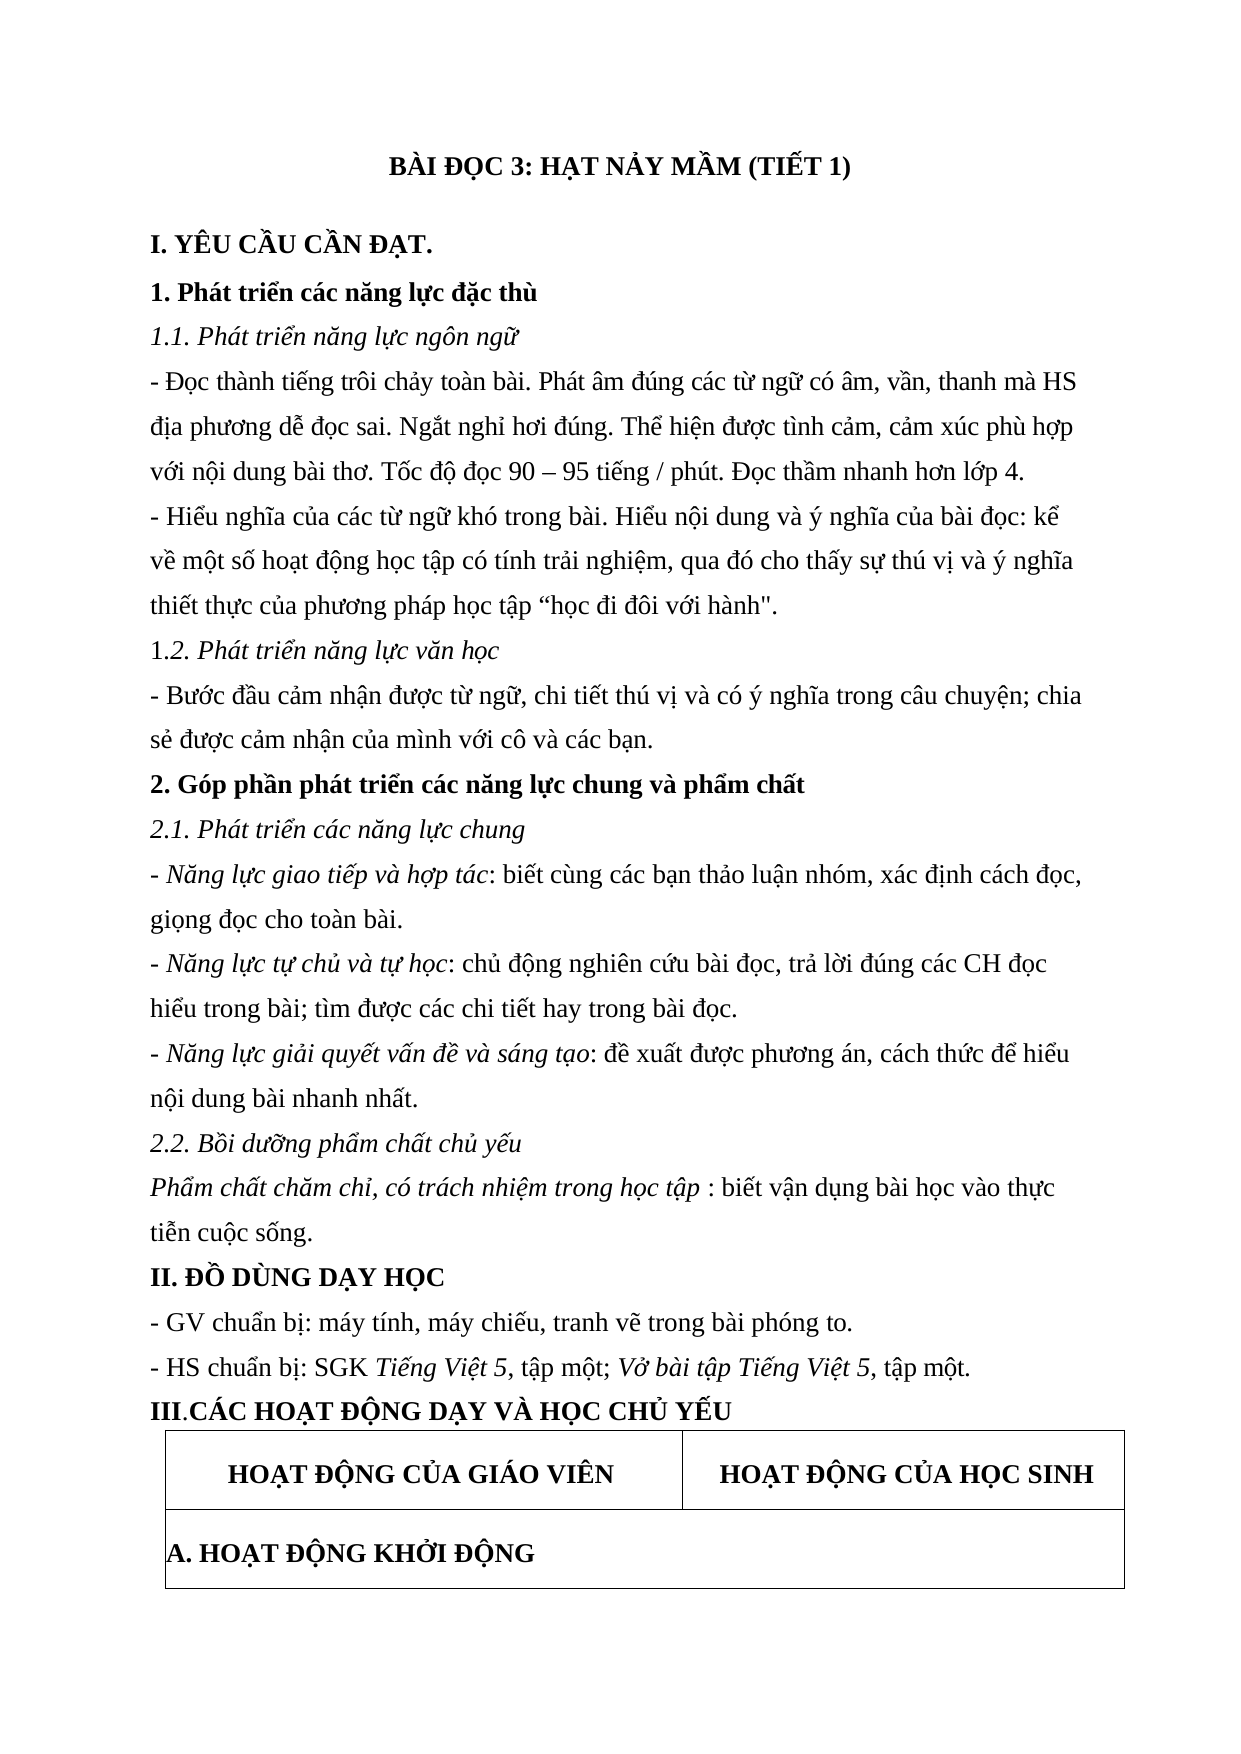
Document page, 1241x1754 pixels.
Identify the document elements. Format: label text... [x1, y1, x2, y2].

text 2.2. Bồi dưỡng phẩm chất chủ yếu [150, 1116, 1090, 1161]
text Phẩm chất chăm chỉ, có trách nhiệm trong học tập : biết vận dụng bài học vào thực tiễn cuộc sống. [150, 1161, 1090, 1251]
text - Năng lực giao tiếp và hợp tác: biết cùng các bạn thảo luận nhóm, xác định cách đọc, giọng đọc cho toàn bài. [150, 847, 1090, 937]
table_header HOẠT ĐỘNG CỦA GIÁO VIÊN [166, 1431, 682, 1509]
text III.CÁC HOẠT ĐỘNG DẠY VÀ HỌC CHỦ YẾU [150, 1385, 1090, 1430]
text II. ĐỒ DÙNG DẠY HỌC [150, 1251, 1090, 1295]
text 2.1. Phát triển các năng lực chung [150, 803, 1090, 847]
table_header HOẠT ĐỘNG CỦA HỌC SINH [683, 1431, 1124, 1509]
text I. YÊU CẦU CẦN ĐẠT. [150, 228, 1090, 259]
text 1.1. Phát triển năng lực ngôn ngữ [150, 310, 1090, 355]
text 2. Góp phần phát triển các năng lực chung và phẩm chất [150, 758, 1090, 803]
text - Năng lực giải quyết vấn đề và sáng tạo: đề xuất được phương án, cách thức để hiểu nội dung bài nhanh nhất. [150, 1027, 1090, 1116]
text - HS chuẩn bị: SGK Tiếng Việt 5, tập một; Vở bài tập Tiếng Việt 5, tập một. [150, 1340, 1090, 1385]
text - Năng lực tự chủ và tự học: chủ động nghiên cứu bài đọc, trả lời đúng các CH đọc hiểu trong bài; tìm được các chi tiết hay trong bài đọc. [150, 937, 1090, 1027]
text 1.2. Phát triển năng lực văn học [150, 623, 1090, 668]
text 1. Phát triển các năng lực đặc thù [150, 265, 1090, 310]
text - GV chuẩn bị: máy tính, máy chiếu, tranh vẽ trong bài phóng to. [150, 1295, 1090, 1340]
text - Đọc thành tiếng trôi chảy toàn bài. Phát âm đúng các từ ngữ có âm, vần, thanh mà HS địa phương dễ đọc sai. Ngắt nghỉ hơi đúng. Thể hiện được tình cảm, cảm xúc phù hợp với nội dung bài thơ. Tốc độ đọc 90 – 95 tiếng / phút. Đọc thầm nhanh hơn lớp 4. [150, 355, 1090, 489]
text BÀI ĐỌC 3: HẠT NẢY MẦM (TIẾT 1) [150, 150, 1090, 181]
text - Bước đầu cảm nhận được từ ngữ, chi tiết thú vị và có ý nghĩa trong câu chuyện; chia sẻ được cảm nhận của mình với cô và các bạn. [150, 668, 1090, 758]
table_cell A. HOẠT ĐỘNG KHỞI ĐỘNG [166, 1510, 1124, 1588]
text - Hiểu nghĩa của các từ ngữ khó trong bài. Hiểu nội dung và ý nghĩa của bài đọc: kể về một số hoạt động học tập có tính trải nghiệm, qua đó cho thấy sự thú vị và ý nghĩa thiết thực của phương pháp học tập “học đi đôi với hành". [150, 489, 1090, 623]
